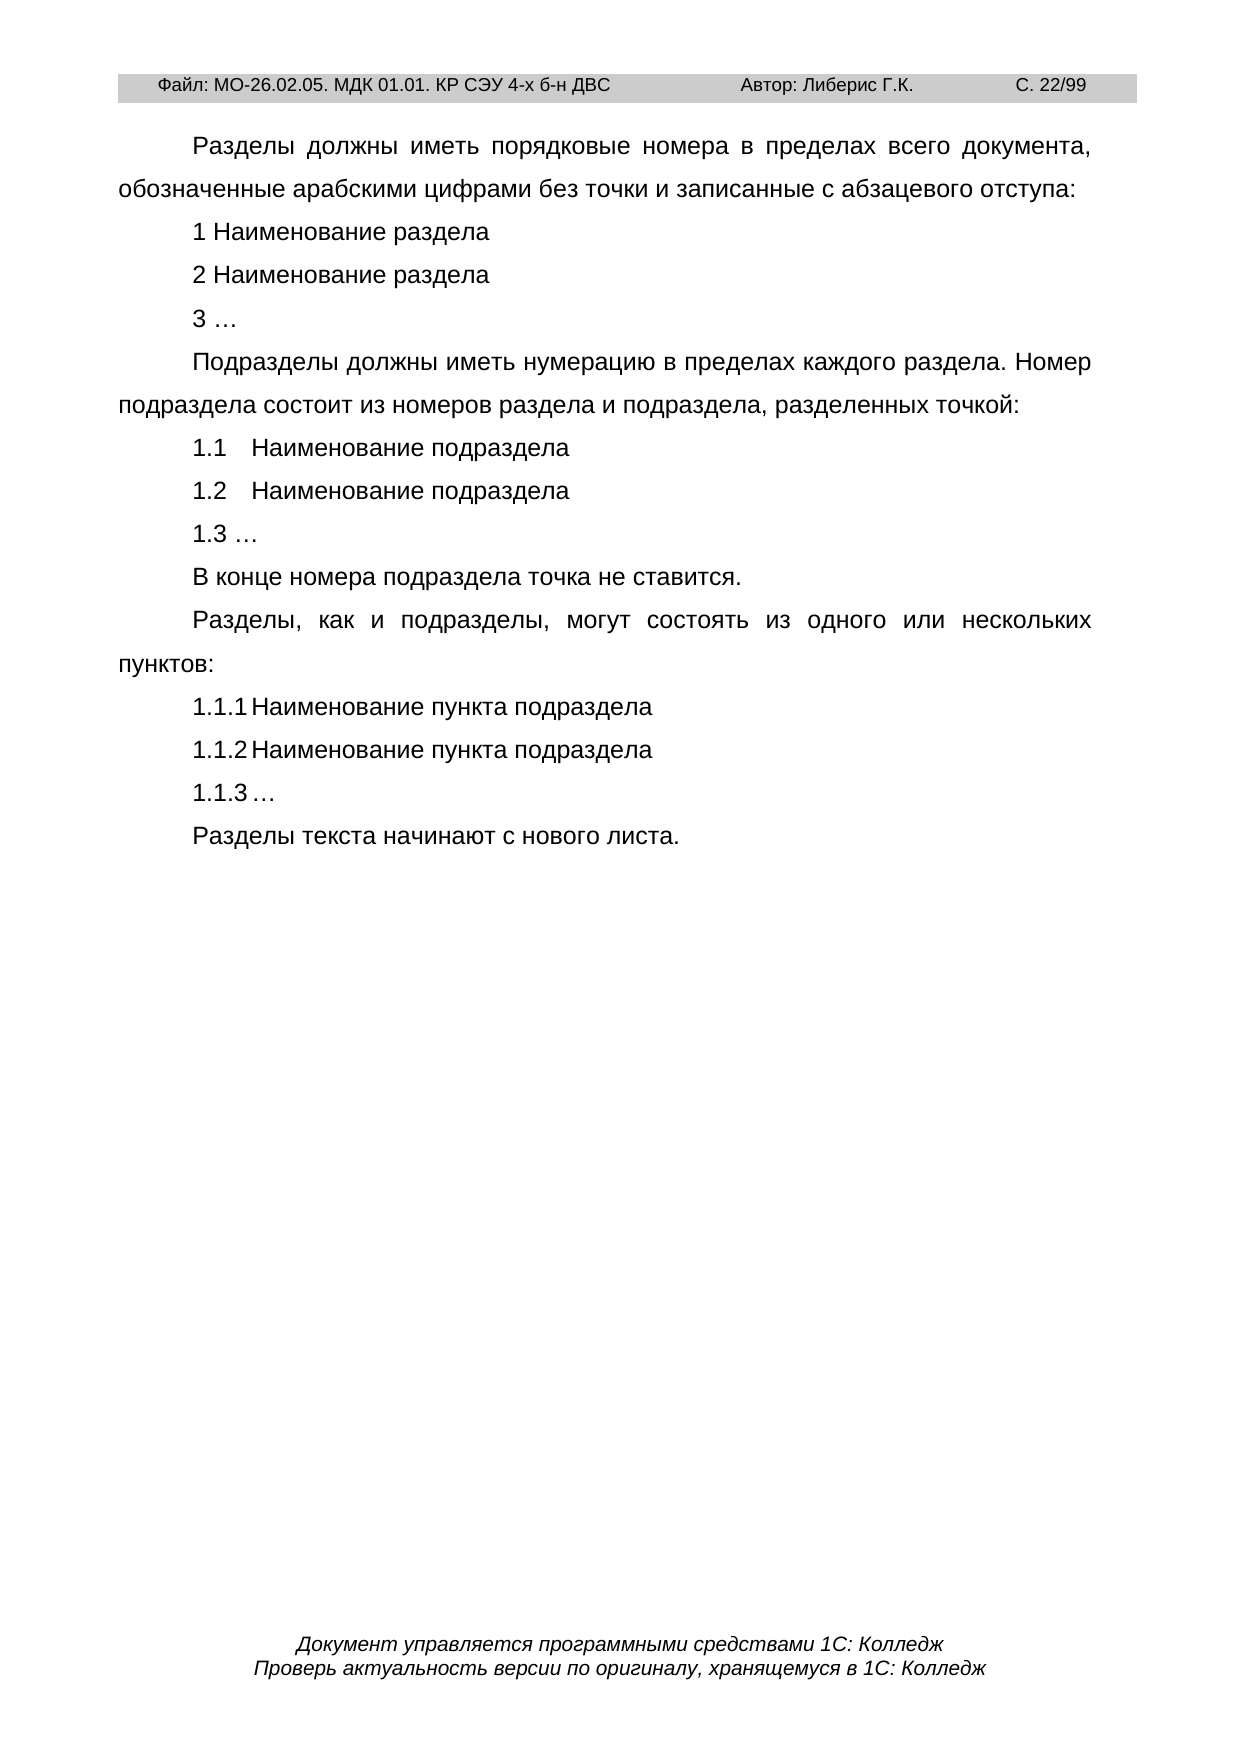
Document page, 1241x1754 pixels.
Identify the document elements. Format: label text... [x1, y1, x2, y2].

text Разделы должны иметь порядковые номера в пределах всего документа, обозначенные арабскими цифрами без точки и записанные с абзацевого отступа: [118, 131, 1093, 203]
list Наименование подраздела [118, 433, 1093, 462]
text 2 Наименование раздела [118, 260, 1093, 289]
text 1 Наименование раздела [118, 217, 1093, 246]
text В конце номера подраздела точка не ставится. [118, 562, 1093, 591]
list … [118, 778, 1093, 807]
list Наименование пункта подраздела [118, 692, 1093, 720]
text Разделы текста начинают с нового листа. [118, 821, 1093, 850]
text 1.3 … [118, 519, 1093, 548]
text Разделы, как и подразделы, могут состоять из одного или нескольких пунктов: [118, 605, 1093, 677]
list Наименование подраздела [118, 476, 1093, 505]
list Наименование пункта подраздела [118, 735, 1093, 763]
text 3 … [118, 303, 1093, 332]
text Подразделы должны иметь нумерацию в пределах каждого раздела. Номер подраздела состоит из номеров раздела и подраздела, разделенных точкой: [118, 347, 1093, 418]
